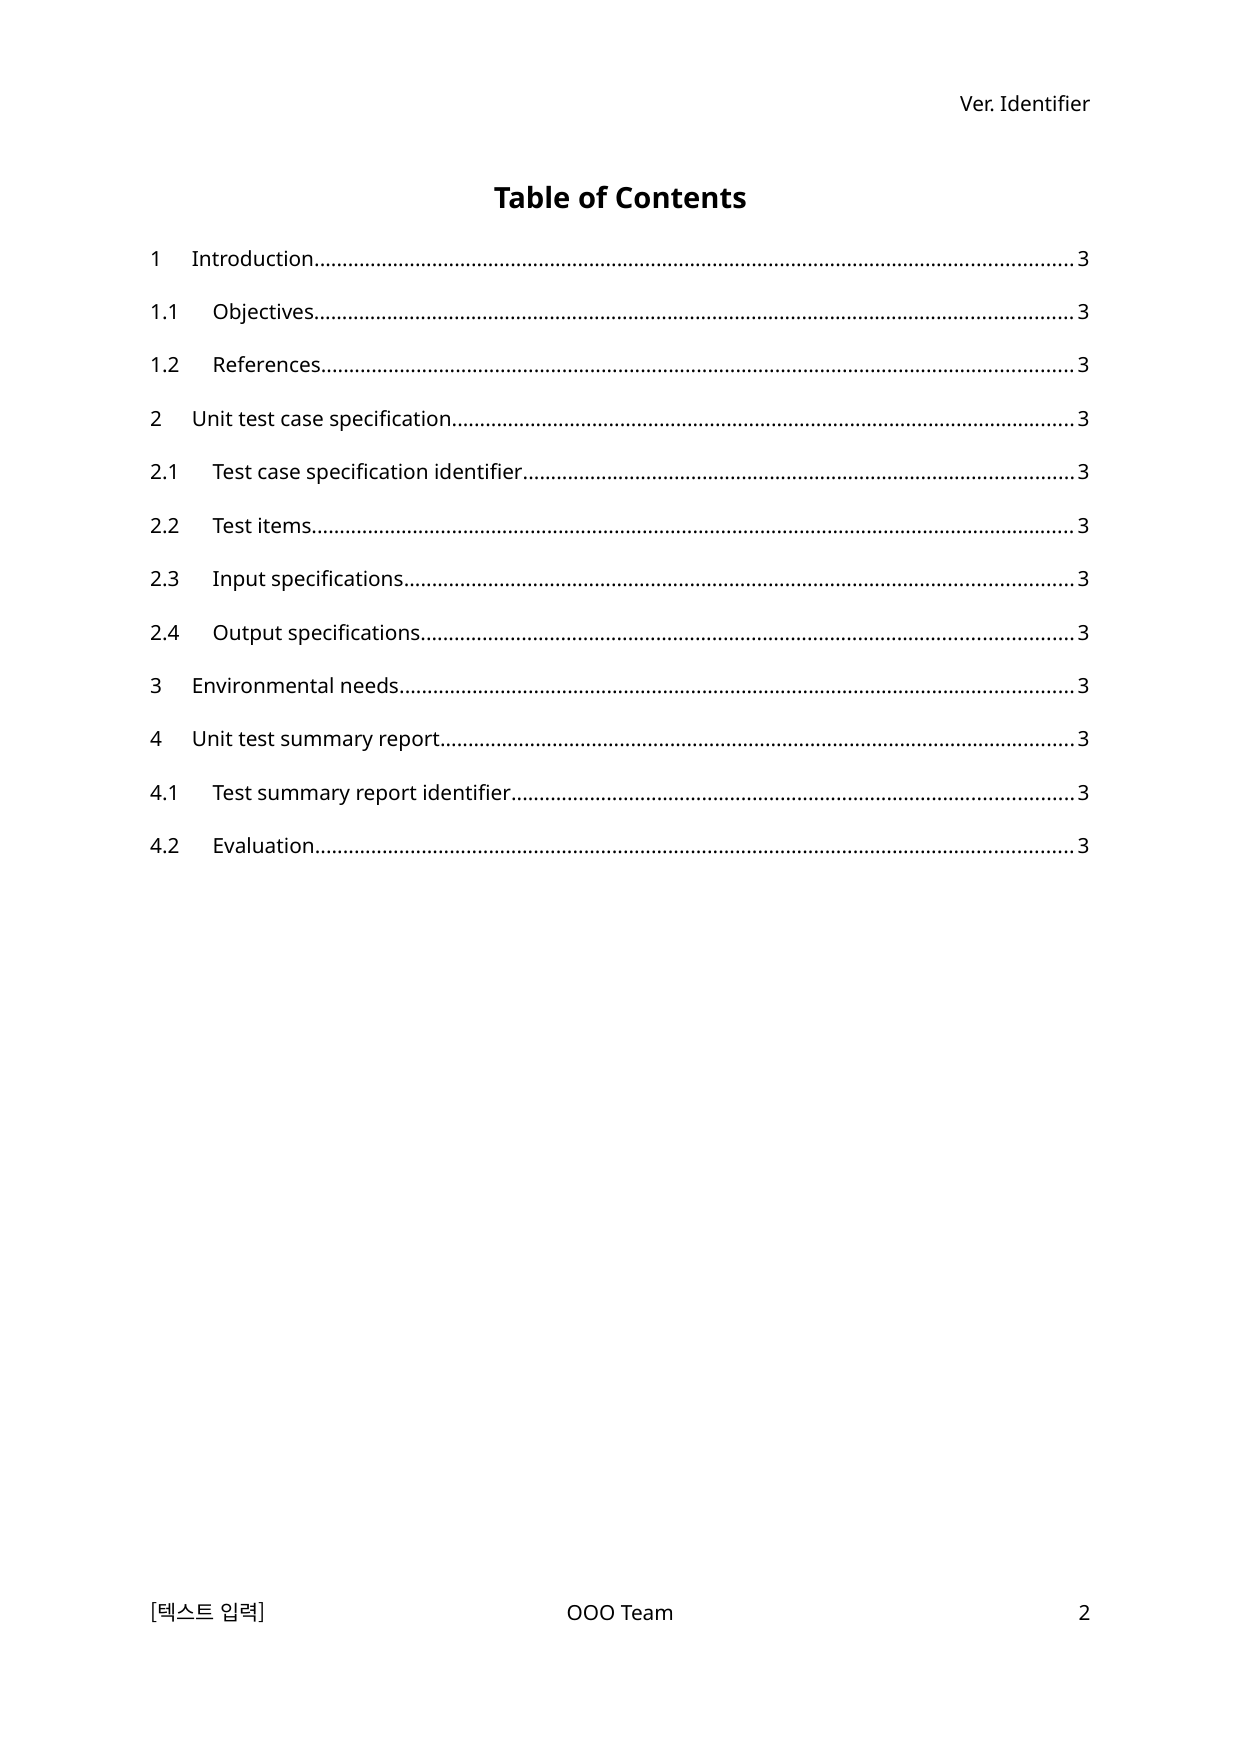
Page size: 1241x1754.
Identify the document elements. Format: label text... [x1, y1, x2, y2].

text 2.2 Test items 3 [150, 511, 1090, 539]
text 2 Unit test case specification 3 [150, 404, 1090, 432]
text 3 Environmental needs 3 [150, 671, 1090, 699]
text 4 Unit test summary report 3 [150, 724, 1090, 753]
text 1.2 References 3 [150, 351, 1090, 379]
text 1 Introduction 3 [150, 244, 1090, 272]
text Table of Contents [150, 177, 1090, 217]
text 2.1 Test case specification identifier 3 [150, 457, 1090, 486]
text 4.1 Test summary report identifier 3 [150, 778, 1090, 806]
text 2.3 Input specifications 3 [150, 564, 1090, 593]
text 2.4 Output specifications 3 [150, 618, 1090, 646]
text 1.1 Objectives 3 [150, 297, 1090, 326]
text 4.2 Evaluation 3 [150, 831, 1090, 860]
